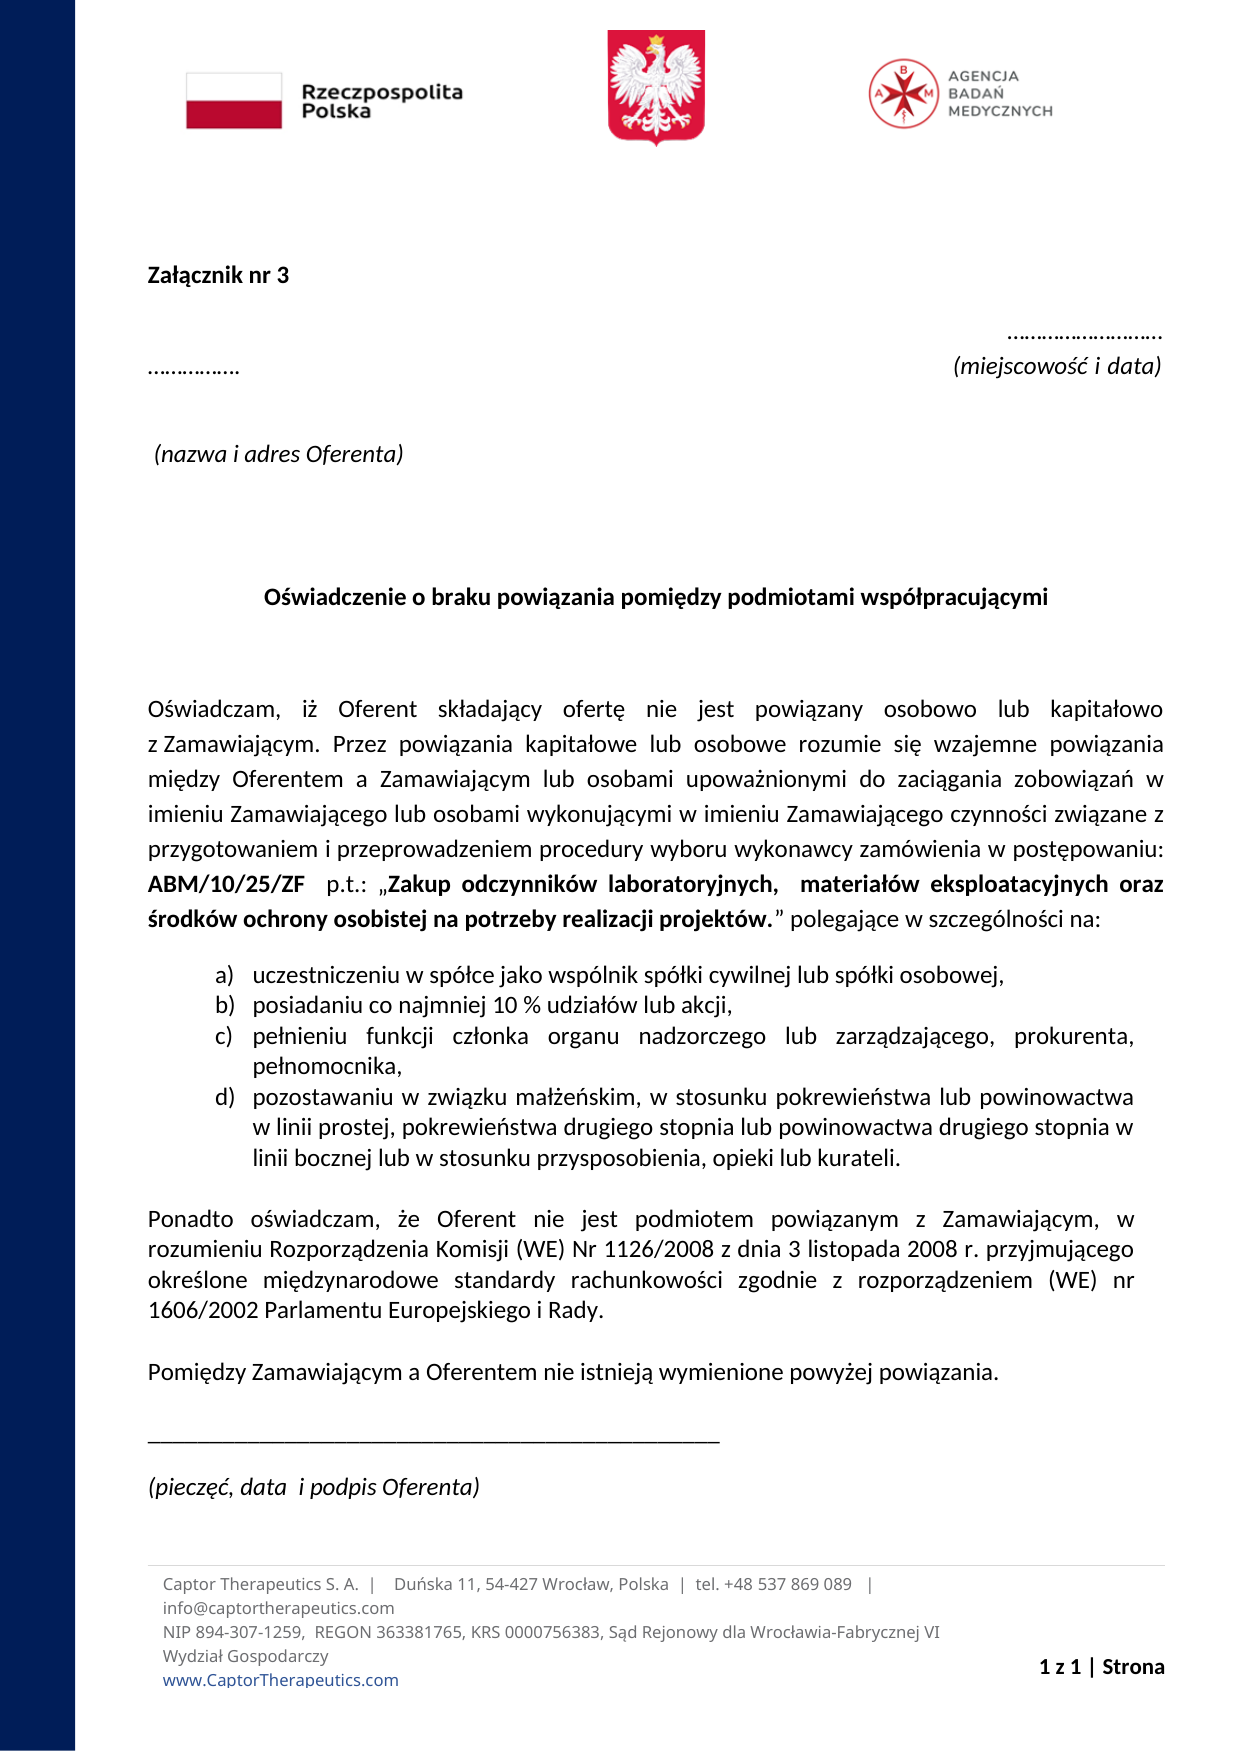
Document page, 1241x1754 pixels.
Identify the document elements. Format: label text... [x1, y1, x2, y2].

list pełnieniu funkcji członka organu nadzorczego lub zarządzającego, prokurenta, pełnomocnika, [215, 1020, 1136, 1081]
picture [859, 40, 1060, 148]
text Ponadto oświadczam, że Oferent nie jest podmiotem powiązanym z Zamawiającym, w rozumieniu Rozporządzenia Komisji (WE) Nr 1126/2008 z dnia 3 listopada 2008 r. przyjmującego określone międzynarodowe standardy rachunkowości zgodnie z rozporządzeniem (WE) nr 1606/2002 Parlamentu Europejskiego i Rady. [148, 1203, 1136, 1325]
text (nazwa i adres Oferenta) [148, 438, 1165, 468]
list uczestniczeniu w spółce jako wspólnik spółki cywilnej lub spółki osobowej, [215, 959, 1136, 989]
text ______________________________________________ [148, 1416, 1165, 1446]
text Oświadczam, iż Oferent składający ofertę nie jest powiązany osobowo lub kapitałowo z Zamawiającym. Przez powiązania kapitałowe lub osobowe rozumie się wzajemne powiązania między Oferentem a Zamawiającym lub osobami upoważnionymi do zaciągania zobowiązań w imieniu Zamawiającego lub osobami wykonującymi w imieniu Zamawiającego czynności związane z przygotowaniem i przeprowadzeniem procedury wyboru wykonawcy zamówienia w postępowaniu: ABM/10/25/ZF p.t.: „Zakup odczynników laboratoryjnych, materiałów eksploatacyjnych oraz środków ochrony osobistej na potrzeby realizacji projektów.” polegające w szczególności na: [148, 693, 1165, 934]
picture [607, 30, 706, 147]
text Oświadczenie o braku powiązania pomiędzy podmiotami współpracującymi [148, 581, 1165, 612]
text Załącznik nr 3 [148, 259, 1165, 290]
text Pomiędzy Zamawiającym a Oferentem nie istnieją wymienione powyżej powiązania. [148, 1356, 1165, 1386]
text (pieczęć, data i podpis Oferenta) [148, 1472, 1165, 1502]
list posiadaniu co najmniej 10 % udziałów lub akcji, [215, 989, 1136, 1020]
list pozostawaniu w związku małżeńskim, w stosunku pokrewieństwa lub powinowactwa w linii prostej, pokrewieństwa drugiego stopnia lub powinowactwa drugiego stopnia w linii bocznej lub w stosunku przysposobienia, opieki lub kurateli. [215, 1081, 1136, 1173]
text ……………………………………. (miejscowość i data) [148, 315, 1165, 413]
picture [165, 54, 483, 147]
